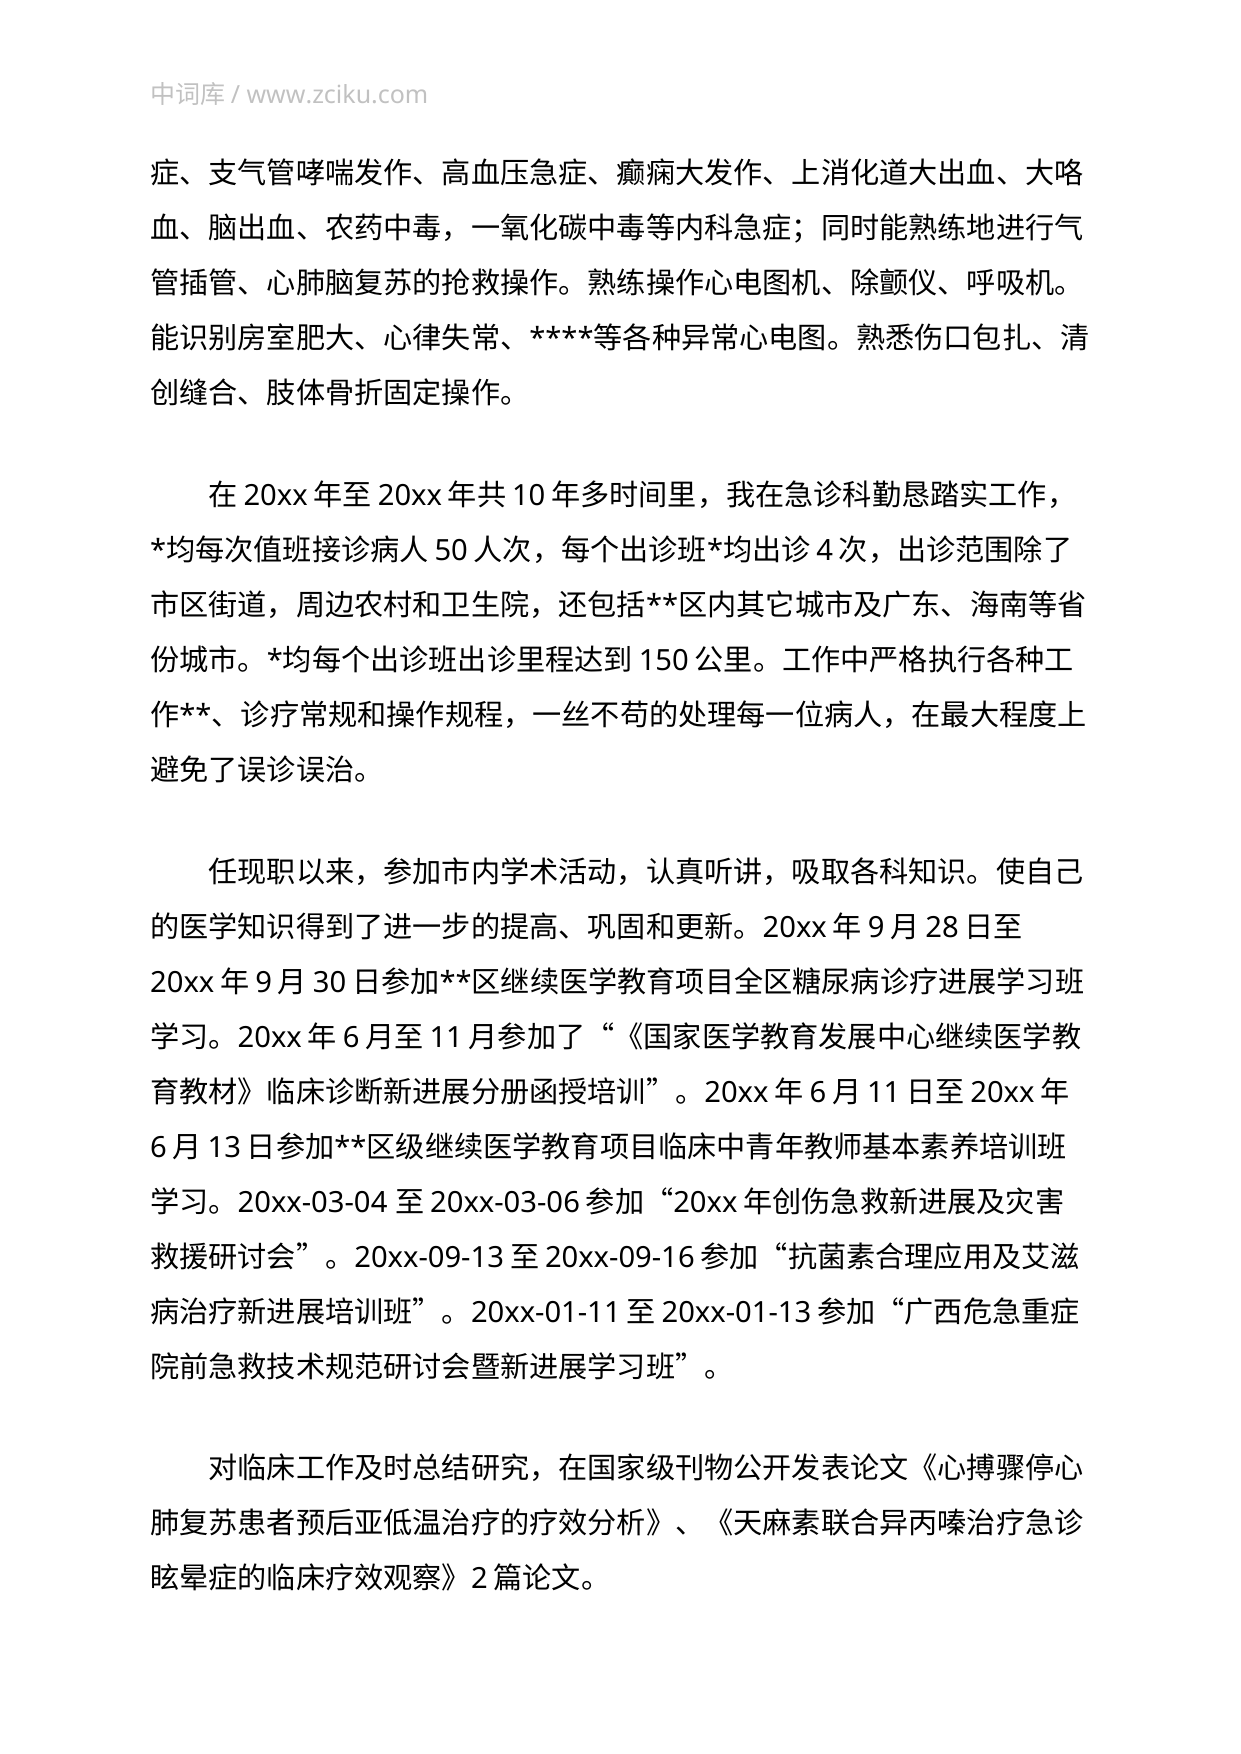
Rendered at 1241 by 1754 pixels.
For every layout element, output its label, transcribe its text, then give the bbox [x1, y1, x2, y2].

text 任现职以来，参加市内学术活动，认真听讲，吸取各科知识。使自己的医学知识得到了进一步的提高、巩固和更新。20xx年9月28日至20xx年9月30日参加**区继续医学教育项目全区糖尿病诊疗进展学习班学习。20xx年6月至11月参加了“《国家医学教育发展中心继续医学教育教材》临床诊断新进展分册函授培训”。20xx年6月11日至20xx年6月13日参加**区级继续医学教育项目临床中青年教师基本素养培训班学习。20xx-03-04 至20xx-03-06参加“20xx年创伤急救新进展及灾害救援研讨会”。20xx-09-13至20xx-09-16参加“抗菌素合理应用及艾滋病治疗新进展培训班”。20xx-01-11至20xx-01-13参加“广西危急重症院前急救技术规范研讨会暨新进展学习班”。 [150, 848, 1090, 1385]
text 对临床工作及时总结研究，在国家级刊物公开发表论文《心搏骤停心肺复苏患者预后亚低温治疗的疗效分析》、《天麻素联合异丙嗪治疗急诊眩晕症的临床疗效观察》2篇论文。 [150, 1445, 1090, 1597]
text 在20xx年至20xx年共10年多时间里，我在急诊科勤恳踏实工作，*均每次值班接诊病人50人次，每个出诊班*均出诊4次，出诊范围除了市区街道，周边农村和卫生院，还包括**区内其它城市及广东、海南等省份城市。*均每个出诊班出诊里程达到150公里。工作中严格执行各种工作**、诊疗常规和操作规程，一丝不苟的处理每一位病人，在最大程度上避免了误诊误治。 [150, 471, 1090, 789]
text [150, 150, 1090, 412]
